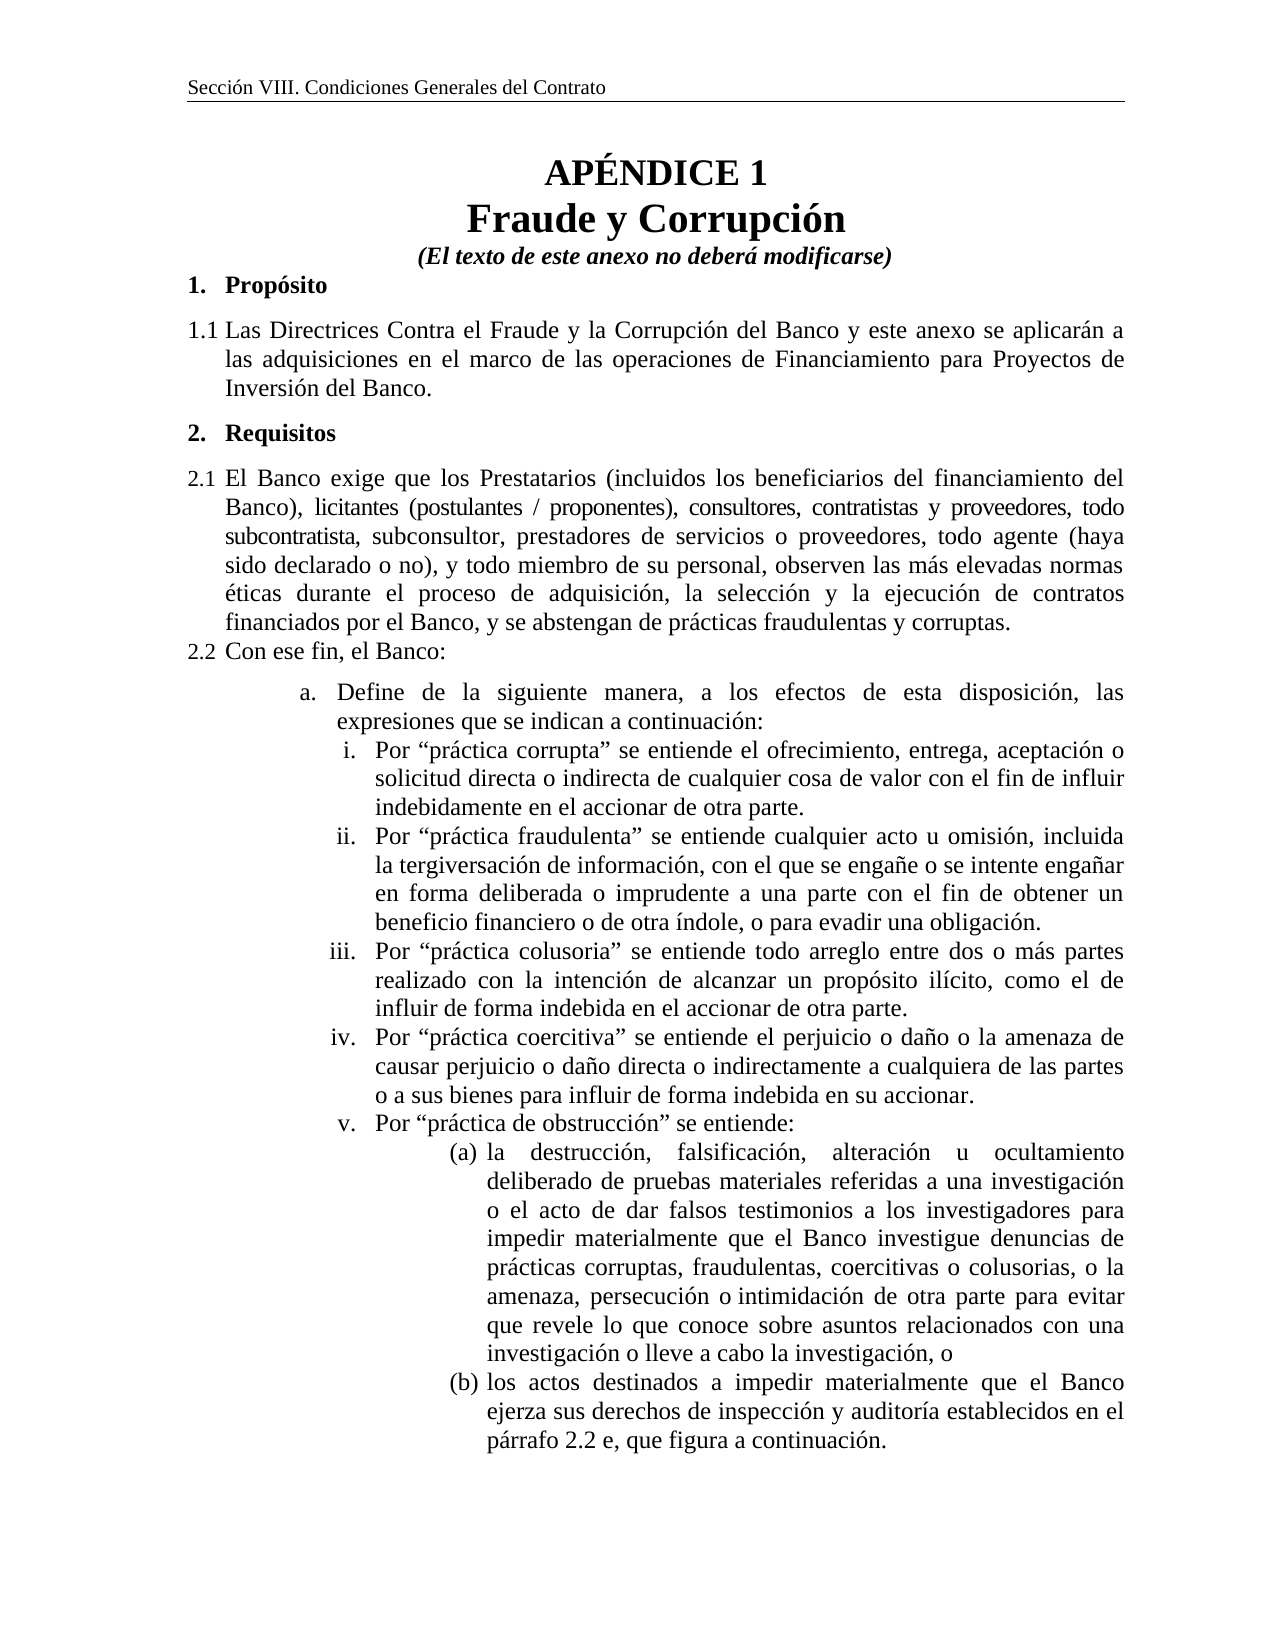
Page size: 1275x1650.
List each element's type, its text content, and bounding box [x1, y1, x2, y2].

list los actos destinados a impedir materialmente que el Banco ejerza sus derechos de inspección y auditoría establecidos en el párrafo 2.2 e, que figura a continuación. [449, 1367, 1125, 1453]
text APÉNDICE 1 [187, 150, 1125, 193]
list El Banco exige que los Prestatarios (incluidos los beneficiarios del financiamiento del Banco), licitantes (postulantes / proponentes), consultores, contratistas y proveedores, todo subcontratista, subconsultor, prestadores de servicios o proveedores, todo agente (haya sido declarado o no), y todo miembro de su personal, observen las más elevadas normas éticas durante el proceso de adquisición, la selección y la ejecución de contratos financiados por el Banco, y se abstengan de prácticas fraudulentas y corruptas. [187, 463, 1125, 636]
text (El texto de este anexo no deberá modificarse) [187, 241, 1125, 270]
list Por “práctica colusoria” se entiende todo arreglo entre dos o más partes realizado con la intención de alcanzar un propósito ilícito, como el de influir de forma indebida en el accionar de otra parte. [356, 936, 1125, 1022]
list Requisitos [187, 418, 1125, 447]
list Por “práctica fraudulenta” se entiende cualquier acto u omisión, incluida la tergiversación de información, con el que se engañe o se intente engañar en forma deliberada o imprudente a una parte con el fin de obtener un beneficio financiero o de otra índole, o para evadir una obligación. [356, 821, 1125, 936]
list Las Directrices Contra el Fraude y la Corrupción del Banco y este anexo se aplicarán a las adquisiciones en el marco de las operaciones de Financiamiento para Proyectos de Inversión del Banco. [187, 315, 1125, 401]
list Propósito [187, 270, 1125, 298]
text Fraude y Corrupción [187, 193, 1125, 241]
list Con ese fin, el Banco: [187, 636, 1125, 665]
list Por “práctica coercitiva” se entiende el perjuicio o daño o la amenaza de causar perjuicio o daño directa o indirectamente a cualquiera de las partes o a sus bienes para influir de forma indebida en su accionar. [356, 1022, 1125, 1108]
list Por “práctica corrupta” se entiende el ofrecimiento, entrega, aceptación o solicitud directa o indirecta de cualquier cosa de valor con el fin de influir indebidamente en el accionar de otra parte. [356, 735, 1125, 821]
list Por “práctica de obstrucción” se entiende: [356, 1108, 1125, 1137]
list Define de la siguiente manera, a los efectos de esta disposición, las expresiones que se indican a continuación: [299, 677, 1125, 735]
list la destrucción, falsificación, alteración u ocultamiento deliberado de pruebas materiales referidas a una investigación o el acto de dar falsos testimonios a los investigadores para impedir materialmente que el Banco investigue denuncias de prácticas corruptas, fraudulentas, coercitivas o colusorias, o la amenaza, persecución o intimidación de otra parte para evitar que revele lo que conoce sobre asuntos relacionados con una investigación o lleve a cabo la investigación, o [449, 1137, 1125, 1367]
